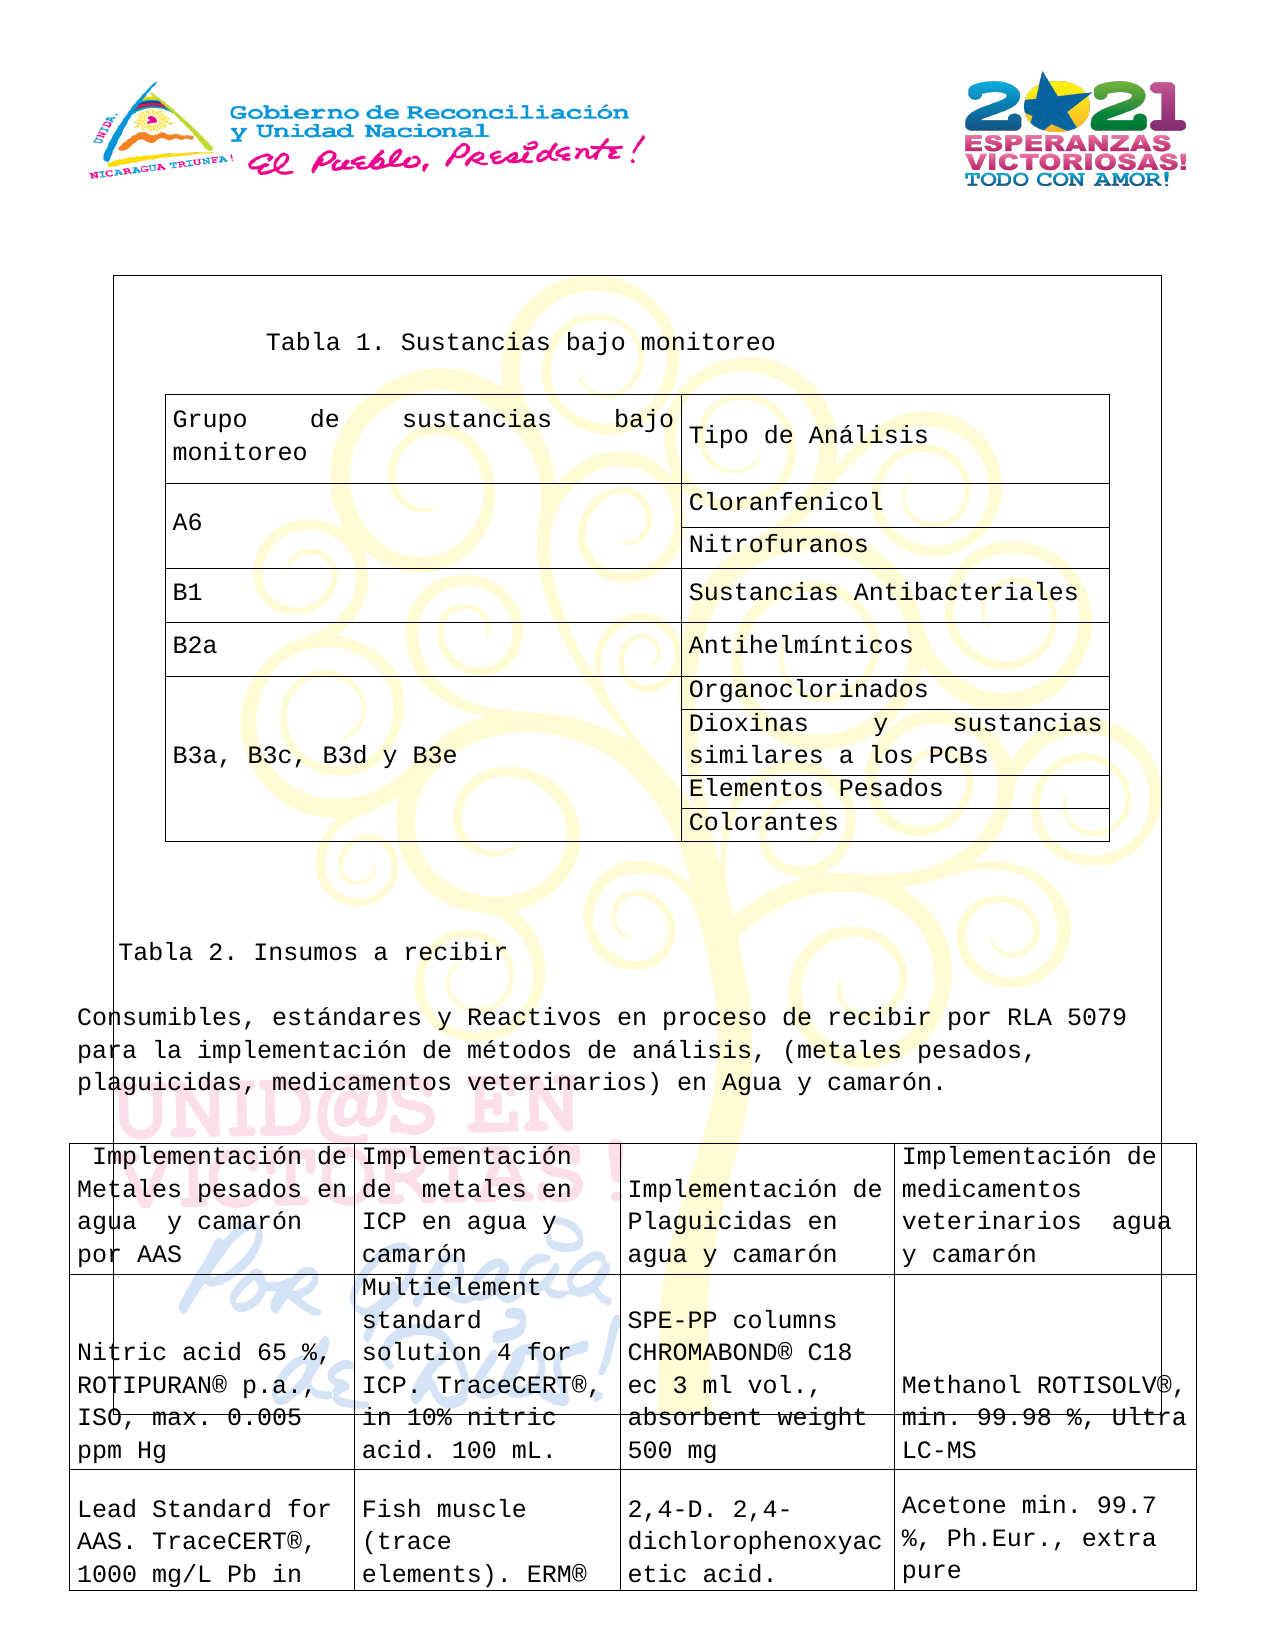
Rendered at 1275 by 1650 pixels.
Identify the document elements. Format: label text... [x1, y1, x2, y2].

table_cell Implementación de metales en ICP en agua y camarón [355, 1144, 620, 1274]
table_cell B1 [166, 569, 681, 622]
picture [946, 70, 1186, 196]
table_cell Implementación de Plaguicidas en agua y camarón [621, 1144, 894, 1274]
table_cell Cloranfenicol [682, 484, 1109, 527]
table_cell Elementos Pesados [682, 776, 1109, 808]
table_cell Lead Standard for AAS. TraceCERT®, 1000 mg/L Pb in nitric acid. [70, 1470, 354, 1590]
table_cell Methanol ROTISOLV®, min. 99.98 %, Ultra LC-MS [895, 1275, 1196, 1469]
table_cell 2,4-D. 2,4-dichlorophenoxyacetic acid. PESTANAL®, analytical standard. [621, 1470, 894, 1590]
table_cell B3a, B3c, B3d y B3e [166, 677, 681, 841]
table_header Consumibles, estándares y Reactivos en proceso de recibir por RLA 5079 para la implementación de métodos de análisis, (metales pesados, plaguicidas, medicamentos veterinarios) en Agua y camarón. [70, 1005, 1196, 1143]
table_header Grupo de sustancias bajo monitoreo [166, 395, 681, 483]
text Tabla 2. Insumos a recibir [118, 940, 1157, 968]
table_cell Nitric acid 65 %, ROTIPURAN® p.a., ISO, max. 0.005 ppm Hg [70, 1275, 354, 1469]
text Tabla 1. Sustancias bajo monitoreo [118, 329, 1157, 358]
table_cell Nitrofuranos [682, 528, 1109, 568]
table_cell Multielement standard solution 4 for ICP. TraceCERT®, in 10% nitric acid. 100 mL. [355, 1275, 620, 1469]
table_cell Acetone min. 99.7 %, Ph.Eur., extra pure [895, 1470, 1196, 1590]
table_header Tipo de Análisis [682, 395, 1109, 483]
table_cell Antihelmínticos [682, 623, 1109, 676]
picture [89, 82, 650, 186]
table_cell Colorantes [682, 809, 1109, 841]
table_cell SPE-PP columns CHROMABOND® C18 ec 3 ml vol., absorbent weight 500 mg [621, 1275, 894, 1469]
table_cell Implementación de Metales pesados en agua y camarón por AAS [70, 1144, 354, 1274]
table_cell Dioxinas y sustancias similares a los PCBs [682, 710, 1109, 775]
table_cell Sustancias Antibacteriales [682, 569, 1109, 622]
table_cell Organoclorinados [682, 677, 1109, 709]
table_cell Implementación de medicamentos veterinarios agua y camarón [895, 1144, 1196, 1274]
table_cell Fish muscle (trace elements). ERM® certified Reference Material. 10g. [355, 1470, 620, 1590]
table_cell A6 [166, 484, 681, 568]
table_cell B2a [166, 623, 681, 676]
